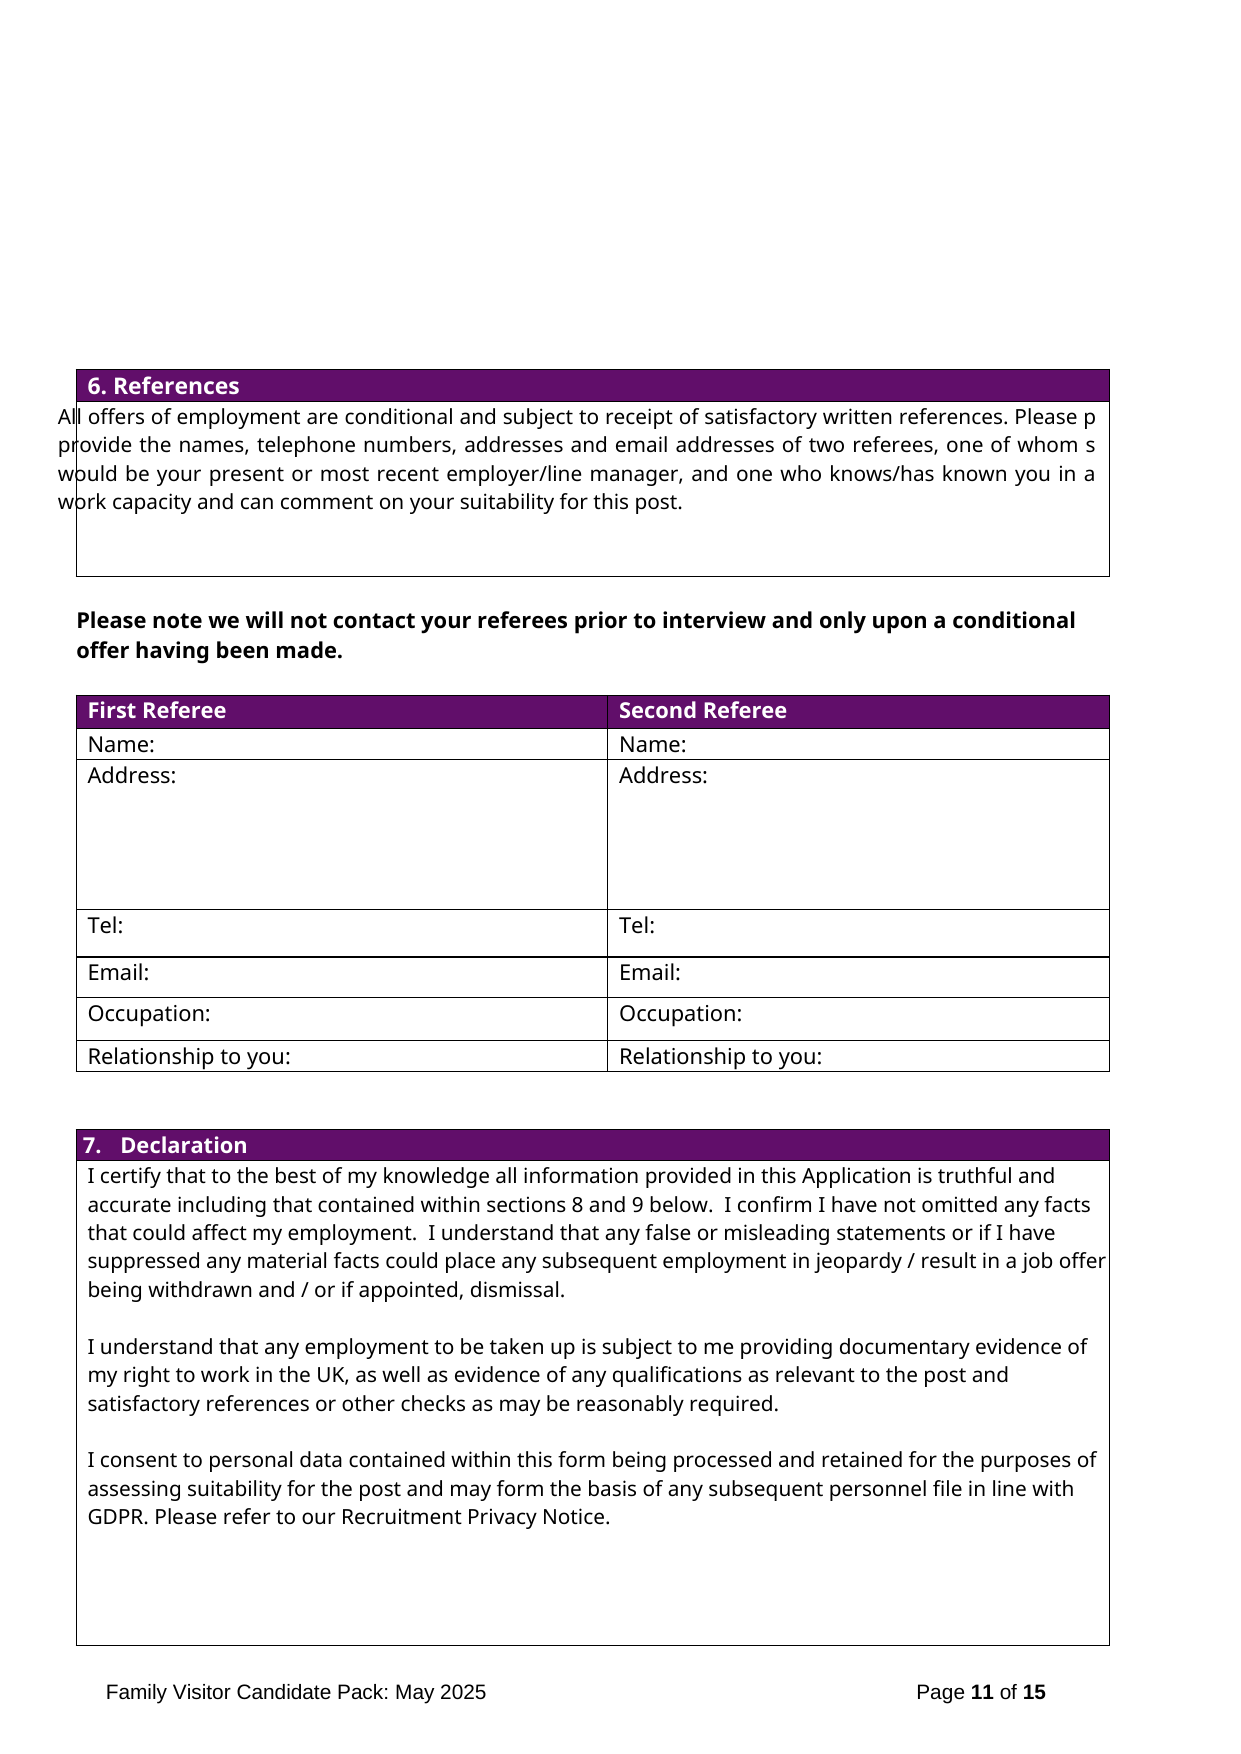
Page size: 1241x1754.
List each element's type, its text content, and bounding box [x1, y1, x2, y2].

table_cell Address: [77, 760, 607, 909]
table_cell Relationship to you: [77, 1041, 607, 1071]
table_cell Tel: [608, 910, 1109, 956]
table_header Declaration [77, 1130, 1109, 1160]
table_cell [77, 1161, 1109, 1645]
text Please note we will not contact your referees prior to interview and only upon a conditional offer having been made. [76, 605, 1124, 665]
table_cell Name: [608, 729, 1109, 759]
table_cell All offers of employment are conditional and subject to receipt of satisfactory written references. Please p provide the names, telephone numbers, addresses and email addresses of two referees, one of whom s would be your present or most recent employer/line manager, and one who knows/has known you in a work capacity and can comment on your suitability for this post. [77, 402, 1109, 576]
table_cell Name: [77, 729, 607, 759]
table_cell Email: [77, 958, 607, 997]
table_cell Occupation: [608, 998, 1109, 1040]
table_cell Address: [608, 760, 1109, 909]
table_header First Referee [77, 696, 607, 728]
table_cell Occupation: [77, 998, 607, 1040]
table_cell Relationship to you: [608, 1041, 1109, 1071]
table_cell Tel: [77, 910, 607, 956]
table_cell Email: [608, 958, 1109, 997]
table_header Second Referee [608, 696, 1109, 728]
